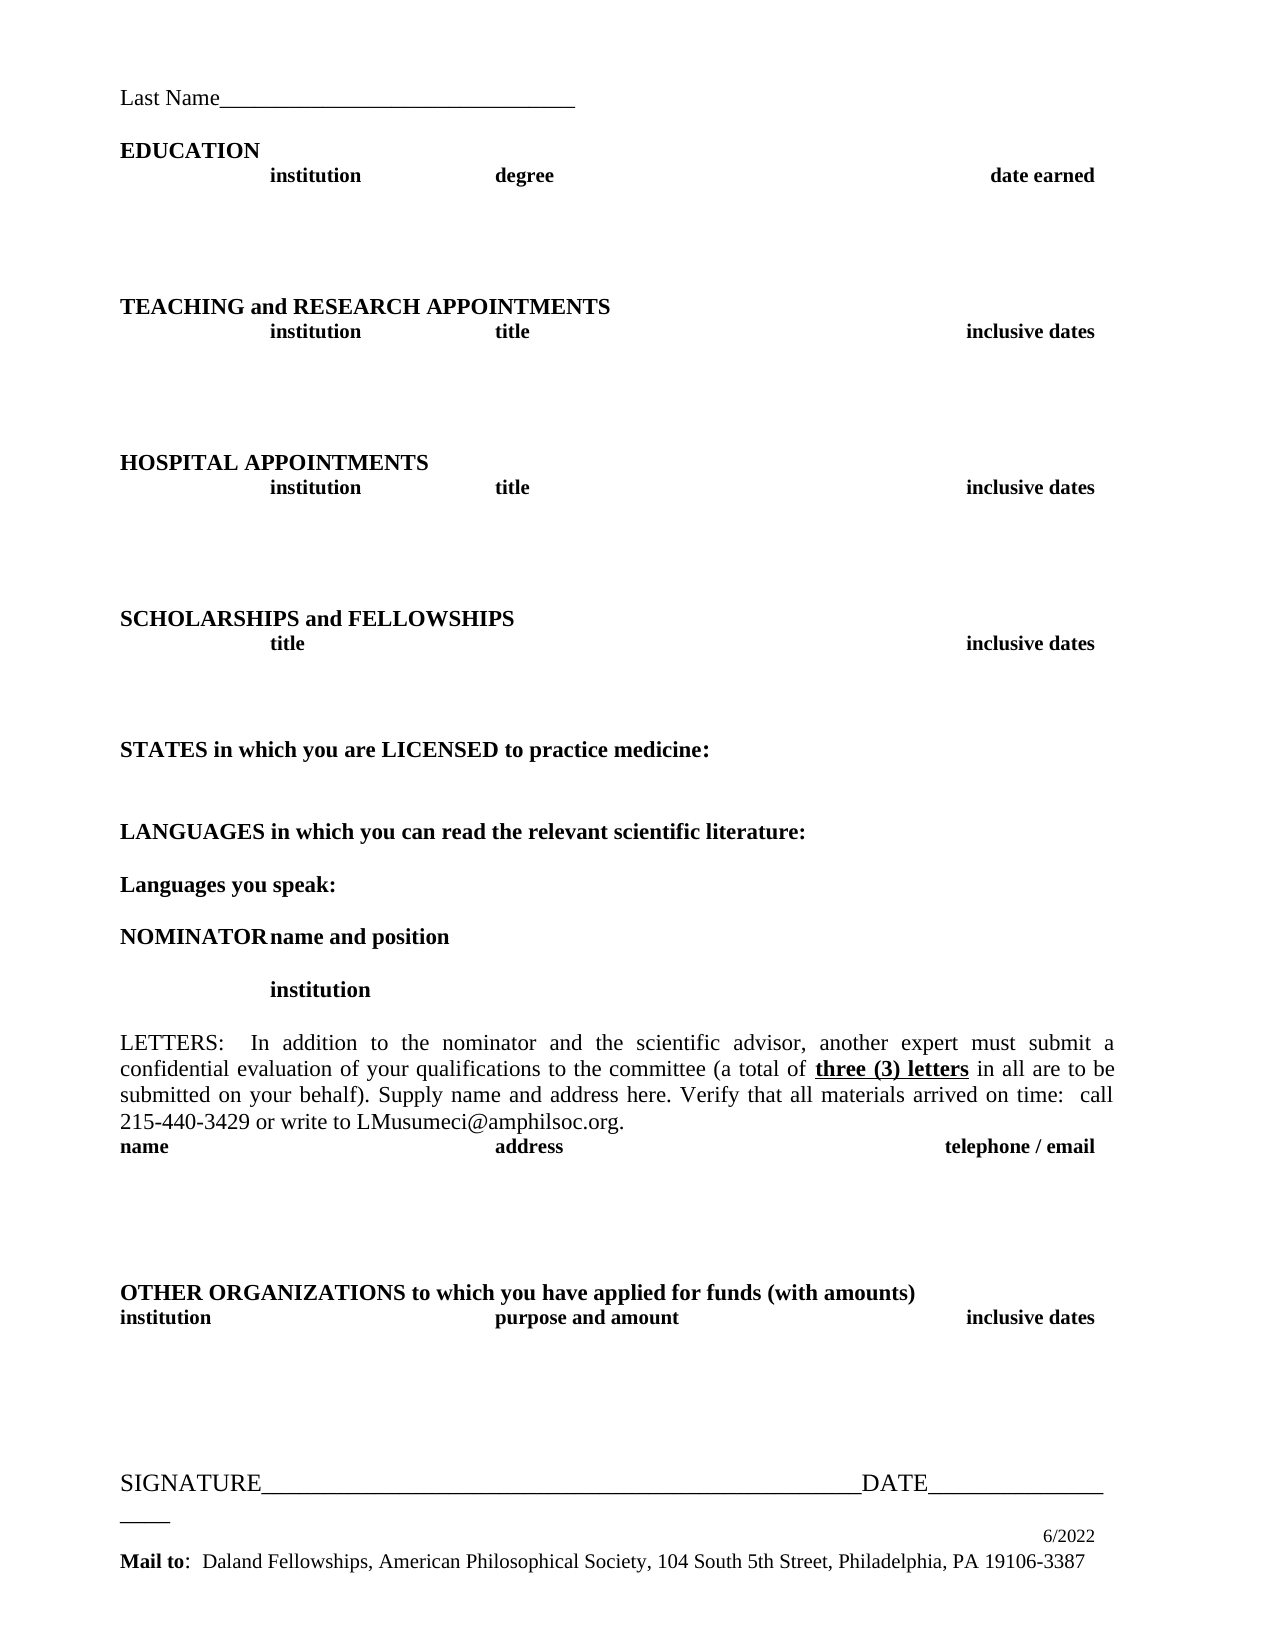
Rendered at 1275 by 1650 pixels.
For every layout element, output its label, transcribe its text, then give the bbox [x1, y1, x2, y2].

text NOMINATOR name and position [120, 923, 1116, 950]
text institution [120, 976, 1116, 1002]
text 6/2022 [120, 1525, 1116, 1547]
text institution title inclusive dates [120, 475, 1116, 499]
text TEACHING and RESEARCH APPOINTMENTS [120, 293, 1116, 319]
text Languages you speak: [120, 871, 1116, 897]
text institution title inclusive dates [120, 319, 1116, 343]
text EDUCATION [120, 137, 1116, 163]
text SCHOLARSHIPS and FELLOWSHIPS [120, 604, 1116, 631]
text STATES in which you are LICENSED to practice medicine: [120, 734, 1116, 763]
text HOSPITAL APPOINTMENTS [120, 449, 1116, 475]
text LANGUAGES in which you can read the relevant scientific literature: [120, 818, 1116, 844]
text SIGNATURE________________________________________________DATE__________________ [120, 1468, 1116, 1525]
text Last Name_______________________________ [120, 84, 1116, 111]
text name address telephone / email [120, 1134, 1116, 1158]
text Mail to: Daland Fellowships, American Philosophical Society, 104 South 5th Street, Philadelphia, PA 19106-3387 [120, 1547, 1116, 1573]
text institution purpose and amount inclusive dates [120, 1305, 1116, 1329]
text OTHER ORGANIZATIONS to which you have applied for funds (with amounts) [120, 1278, 1116, 1305]
text title inclusive dates [120, 631, 1116, 655]
text LETTERS: In addition to the nominator and the scientific advisor, another expert must submit a confidential evaluation of your qualifications to the committee (a total of three (3) letters in all are to be submitted on your behalf). Supply name and address here. Verify that all materials arrived on time: call 215-440-3429 or write to LMusumeci@amphilsoc.org. [120, 1029, 1116, 1134]
text institution degree date earned [120, 163, 1116, 187]
